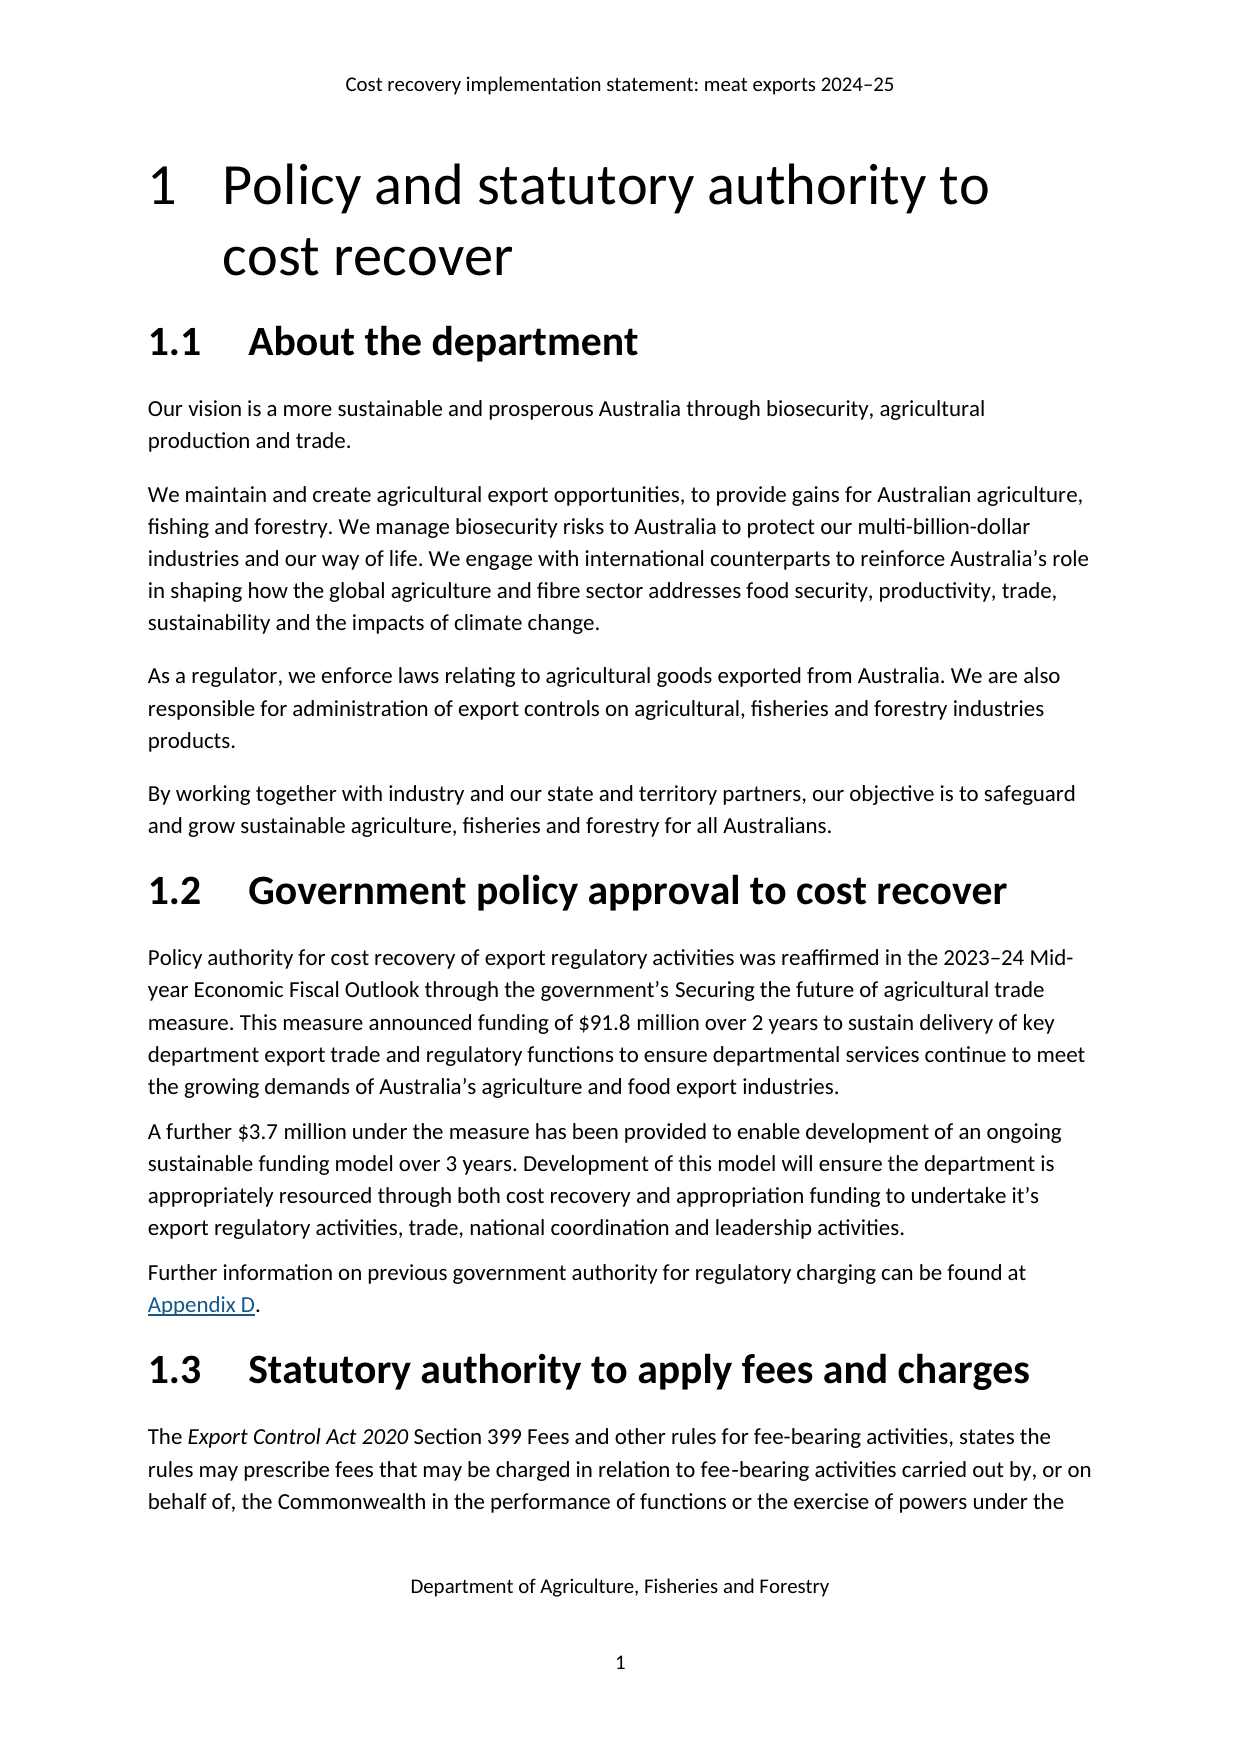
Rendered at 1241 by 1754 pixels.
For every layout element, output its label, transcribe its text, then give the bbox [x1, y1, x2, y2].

text Further information on previous government authority for regulatory charging can be found at Appendix D. [148, 1258, 1092, 1318]
text By working together with industry and our state and territory partners, our objective is to safeguard and grow sustainable agriculture, fisheries and forestry for all Australians. [148, 779, 1092, 839]
subtitle About the department [148, 315, 1092, 366]
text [148, 1422, 1092, 1515]
subtitle Policy and statutory authority to cost recover [148, 148, 1092, 290]
text Policy authority for cost recovery of export regulatory activities was reaffirmed in the 2023–24 Mid-year Economic Fiscal Outlook through the government’s Securing the future of agricultural trade measure. This measure announced funding of $91.8 million over 2 years to sustain delivery of key department export trade and regulatory functions to ensure departmental services continue to meet the growing demands of Australia’s agriculture and food export industries. [148, 943, 1092, 1100]
subtitle Statutory authority to apply fees and charges [148, 1343, 1092, 1394]
text A further $3.7 million under the measure has been provided to enable development of an ongoing sustainable funding model over 3 years. Development of this model will ensure the department is appropriately resourced through both cost recovery and appropriation funding to undertake it’s export regulatory activities, trade, national coordination and leadership activities. [148, 1117, 1092, 1241]
text Our vision is a more sustainable and prosperous Australia through biosecurity, agricultural production and trade. [148, 394, 1092, 455]
text As a regulator, we enforce laws relating to agricultural goods exported from Australia. We are also responsible for administration of export controls on agricultural, fisheries and forestry industries products. [148, 661, 1092, 754]
text We maintain and create agricultural export opportunities, to provide gains for Australian agriculture, fishing and forestry. We manage biosecurity risks to Australia to protect our multi-billion-dollar industries and our way of life. We engage with international counterparts to reinforce Australia’s role in shaping how the global agriculture and fibre sector addresses food security, productivity, trade, sustainability and the impacts of climate change. [148, 480, 1092, 636]
subtitle Government policy approval to cost recover [148, 864, 1092, 915]
